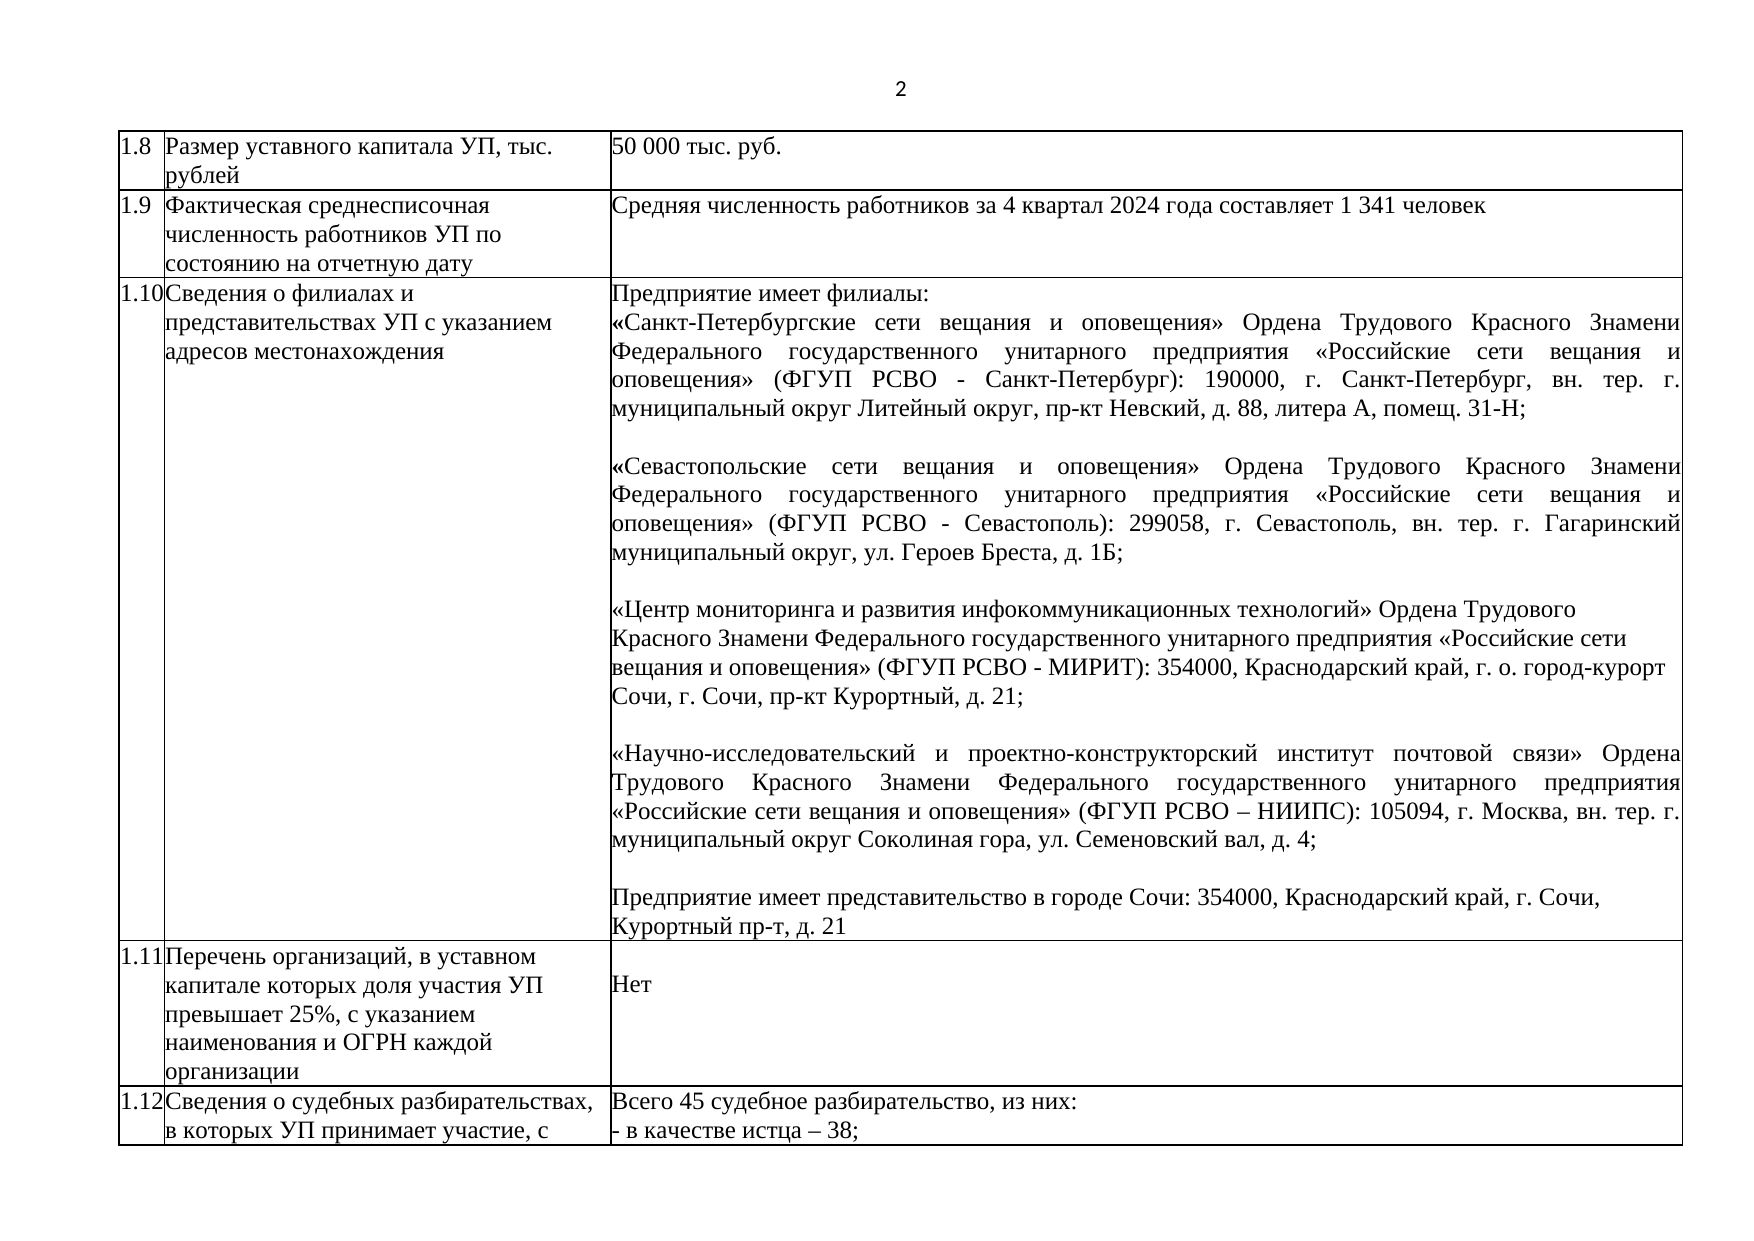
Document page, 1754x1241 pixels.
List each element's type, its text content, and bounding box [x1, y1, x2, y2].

table_cell 1.8 [120, 132, 164, 189]
table_cell Нет [612, 941, 1682, 1085]
table_cell 1.12 [120, 1087, 164, 1144]
table_cell Размер уставного капитала УП, тыс. рублей [165, 132, 610, 189]
table_cell Сведения о филиалах и представительствах УП с указанием адресов местонахождения [165, 278, 610, 939]
table_cell Средняя численность работников за 4 квартал 2024 года составляет 1 341 человек [612, 191, 1682, 277]
table_cell 1.10 [120, 278, 164, 939]
table_cell 50 000 тыс. руб. [612, 132, 1682, 189]
table_cell Фактическая среднесписочная численность работников УП по состоянию на отчетную дату [165, 191, 610, 277]
table_cell Предприятие имеет филиалы: «Санкт-Петербургские сети вещания и оповещения» Ордена Трудового Красного Знамени Федерального государственного унитарного предприятия «Российские сети вещания и оповещения» (ФГУП РСВО - Санкт-Петербург): 190000, г. Санкт-Петербург, вн. тер. г. муниципальный округ Литейный округ, пр-кт Невский, д. 88, литера А, помещ. 31-Н; «Севастопольские сети вещания и оповещения» Ордена Трудового Красного Знамени Федерального государственного унитарного предприятия «Российские сети вещания и оповещения» (ФГУП РСВО - Севастополь): 299058, г. Севастополь, вн. тер. г. Гагаринский муниципальный округ, ул. Героев Бреста, д. 1Б; «Центр мониторинга и развития инфокоммуникационных технологий» Ордена Трудового Красного Знамени Федерального государственного унитарного предприятия «Российские сети вещания и оповещения» (ФГУП РСВО - МИРИТ): 354000, Краснодарский край, г. о. город-курорт Сочи, г. Сочи, пр-кт Курортный, д. 21; «Научно-исследовательский и проектно-конструкторский институт почтовой связи» Ордена Трудового Красного Знамени Федерального государственного унитарного предприятия «Российские сети вещания и оповещения» (ФГУП РСВО – НИИПС): 105094, г. Москва, вн. тер. г. муниципальный округ Соколиная гора, ул. Семеновский вал, д. 4; Предприятие имеет представительство в городе Сочи: 354000, Краснодарский край, г. Сочи, Курортный пр-т, д. 21 [612, 278, 1682, 939]
table_cell 1.11 [120, 941, 164, 1085]
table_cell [612, 1087, 1682, 1144]
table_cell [165, 1087, 610, 1144]
table_cell Перечень организаций, в уставном капитале которых доля участия УП превышает 25%, с указанием наименования и ОГРН каждой организации [165, 941, 610, 1085]
table_cell 1.9 [120, 191, 164, 277]
